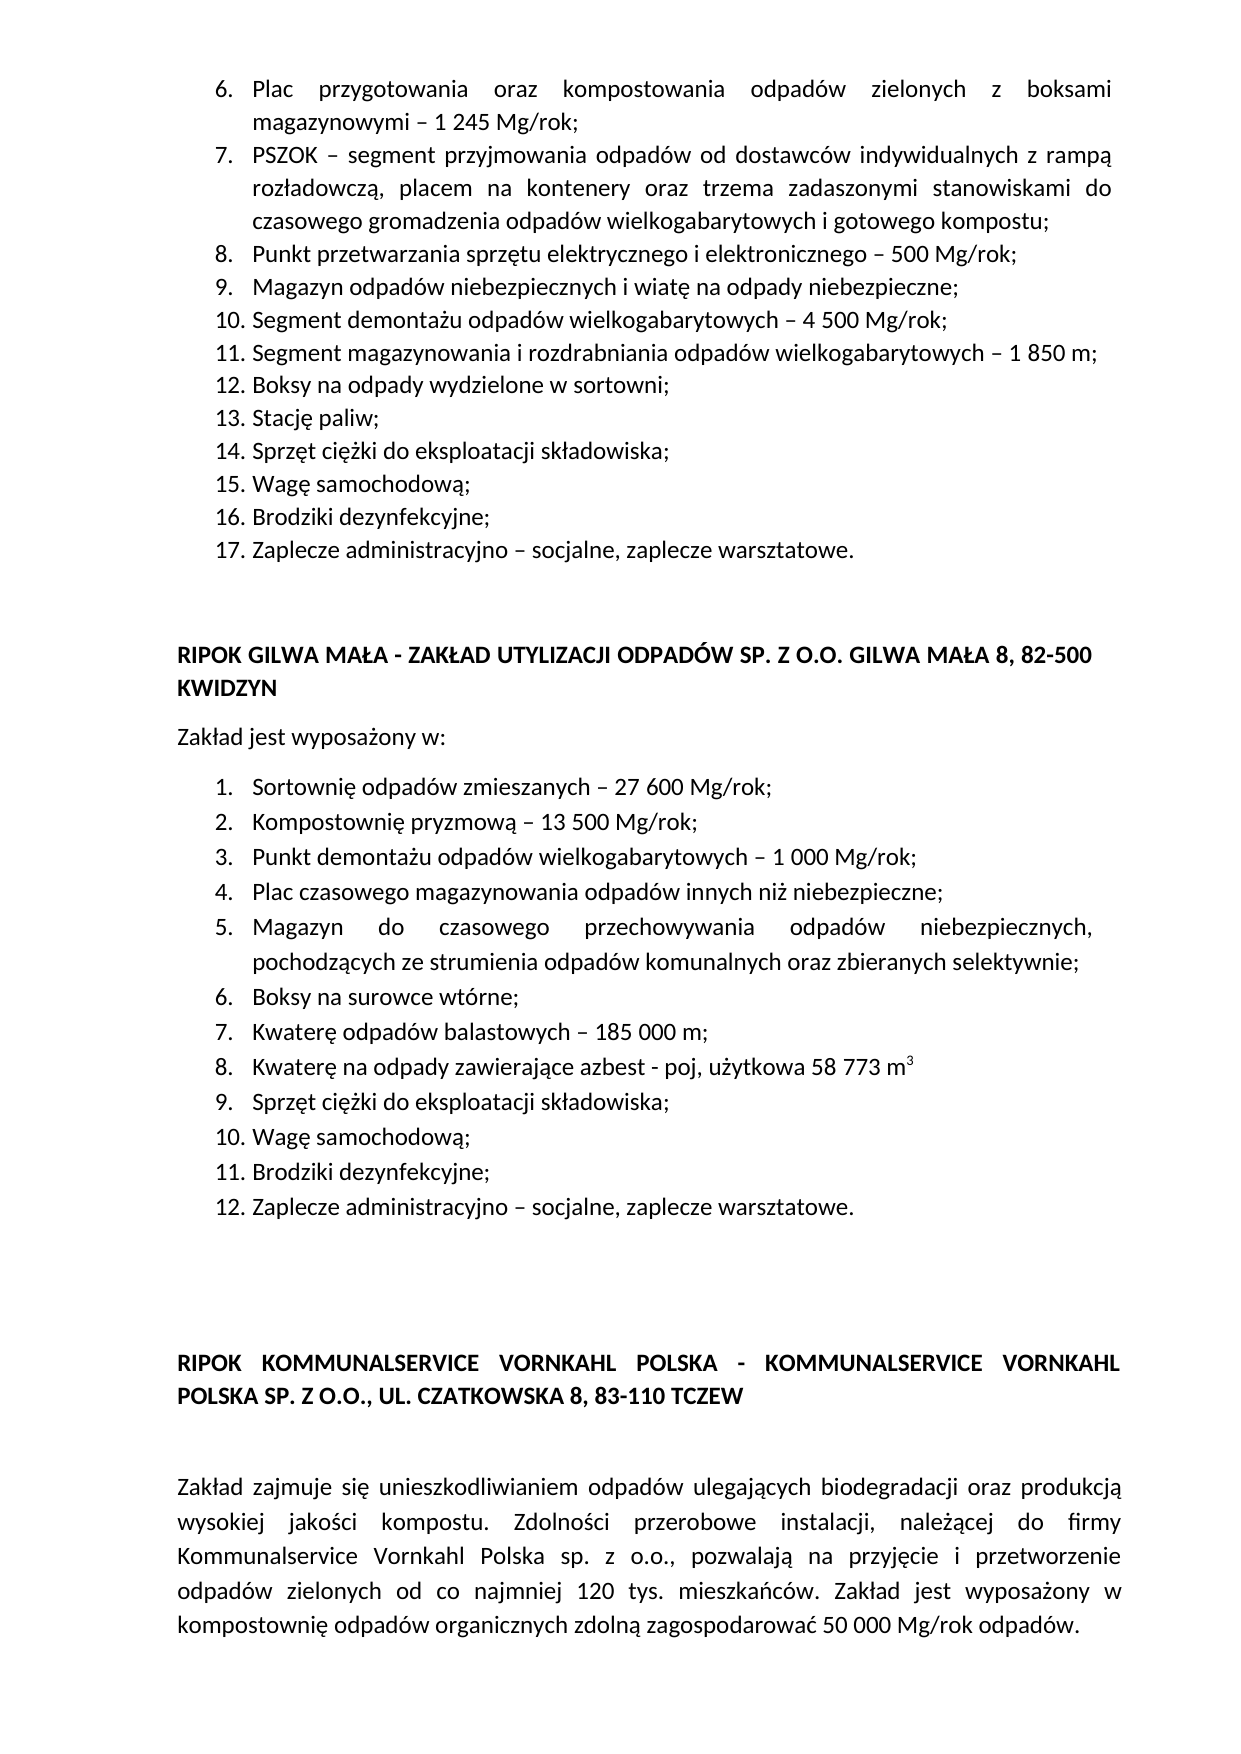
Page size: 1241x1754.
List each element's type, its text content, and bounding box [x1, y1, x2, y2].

list Brodziki dezynfekcyjne; [214, 1156, 1094, 1187]
list Segment magazynowania i rozdrabniania odpadów wielkogabarytowych – 1 850 m; [214, 337, 1112, 367]
list Wagę samochodową; [214, 1121, 1094, 1152]
list Kwaterę na odpady zawierające azbest - poj, użytkowa 58 773 m3 [214, 1051, 1094, 1082]
list Kwaterę odpadów balastowych – 185 000 m; [214, 1016, 1094, 1047]
list Sprzęt ciężki do eksploatacji składowiska; [214, 1086, 1094, 1117]
list Stację paliw; [214, 402, 1112, 433]
list Sortownię odpadów zmieszanych – 27 600 Mg/rok; [214, 771, 1094, 802]
list Zaplecze administracyjno – socjalne, zaplecze warsztatowe. [214, 1191, 1094, 1222]
list Sprzęt ciężki do eksploatacji składowiska; [214, 435, 1112, 466]
list Kompostownię pryzmową – 13 500 Mg/rok; [214, 806, 1094, 837]
text Zakład zajmuje się unieszkodliwianiem odpadów ulegających biodegradacji oraz produkcją wysokiej jakości kompostu. Zdolności przerobowe instalacji, należącej do firmy Kommunalservice Vornkahl Polska sp. z o.o., pozwalają na przyjęcie i przetworzenie odpadów zielonych od co najmniej 120 tys. mieszkańców. Zakład jest wyposażony w kompostownię odpadów organicznych zdolną zagospodarować 50 000 Mg/rok odpadów. [177, 1471, 1123, 1640]
list Plac przygotowania oraz kompostowania odpadów zielonych z boksami magazynowymi – 1 245 Mg/rok; [214, 73, 1112, 137]
list Boksy na odpady wydzielone w sortowni; [214, 369, 1112, 400]
list Magazyn do czasowego przechowywania odpadów niebezpiecznych, pochodzących ze strumienia odpadów komunalnych oraz zbieranych selektywnie; [214, 911, 1094, 977]
list Boksy na surowce wtórne; [214, 981, 1094, 1012]
list Punkt przetwarzania sprzętu elektrycznego i elektronicznego – 500 Mg/rok; [214, 238, 1112, 268]
list Punkt demontażu odpadów wielkogabarytowych – 1 000 Mg/rok; [214, 841, 1094, 872]
text Zakład jest wyposażony w: [177, 722, 1094, 752]
text RIPOK GILWA MAŁA - ZAKŁAD UTYLIZACJI ODPADÓW SP. Z O.O. GILWA MAŁA 8, 82-500 KWIDZYN [177, 639, 1094, 702]
list Brodziki dezynfekcyjne; [214, 501, 1112, 532]
list Wagę samochodową; [214, 468, 1112, 499]
list PSZOK – segment przyjmowania odpadów od dostawców indywidualnych z rampą rozładowczą, placem na kontenery oraz trzema zadaszonymi stanowiskami do czasowego gromadzenia odpadów wielkogabarytowych i gotowego kompostu; [214, 139, 1112, 236]
list Plac czasowego magazynowania odpadów innych niż niebezpieczne; [214, 876, 1094, 907]
text RIPOK KOMMUNALSERVICE VORNKAHL POLSKA - KOMMUNALSERVICE VORNKAHL POLSKA SP. Z O.O., UL. CZATKOWSKA 8, 83-110 TCZEW [177, 1348, 1121, 1411]
list Segment demontażu odpadów wielkogabarytowych – 4 500 Mg/rok; [214, 304, 1112, 334]
list Magazyn odpadów niebezpiecznych i wiatę na odpady niebezpieczne; [214, 271, 1112, 301]
list Zaplecze administracyjno – socjalne, zaplecze warsztatowe. [214, 534, 1112, 565]
